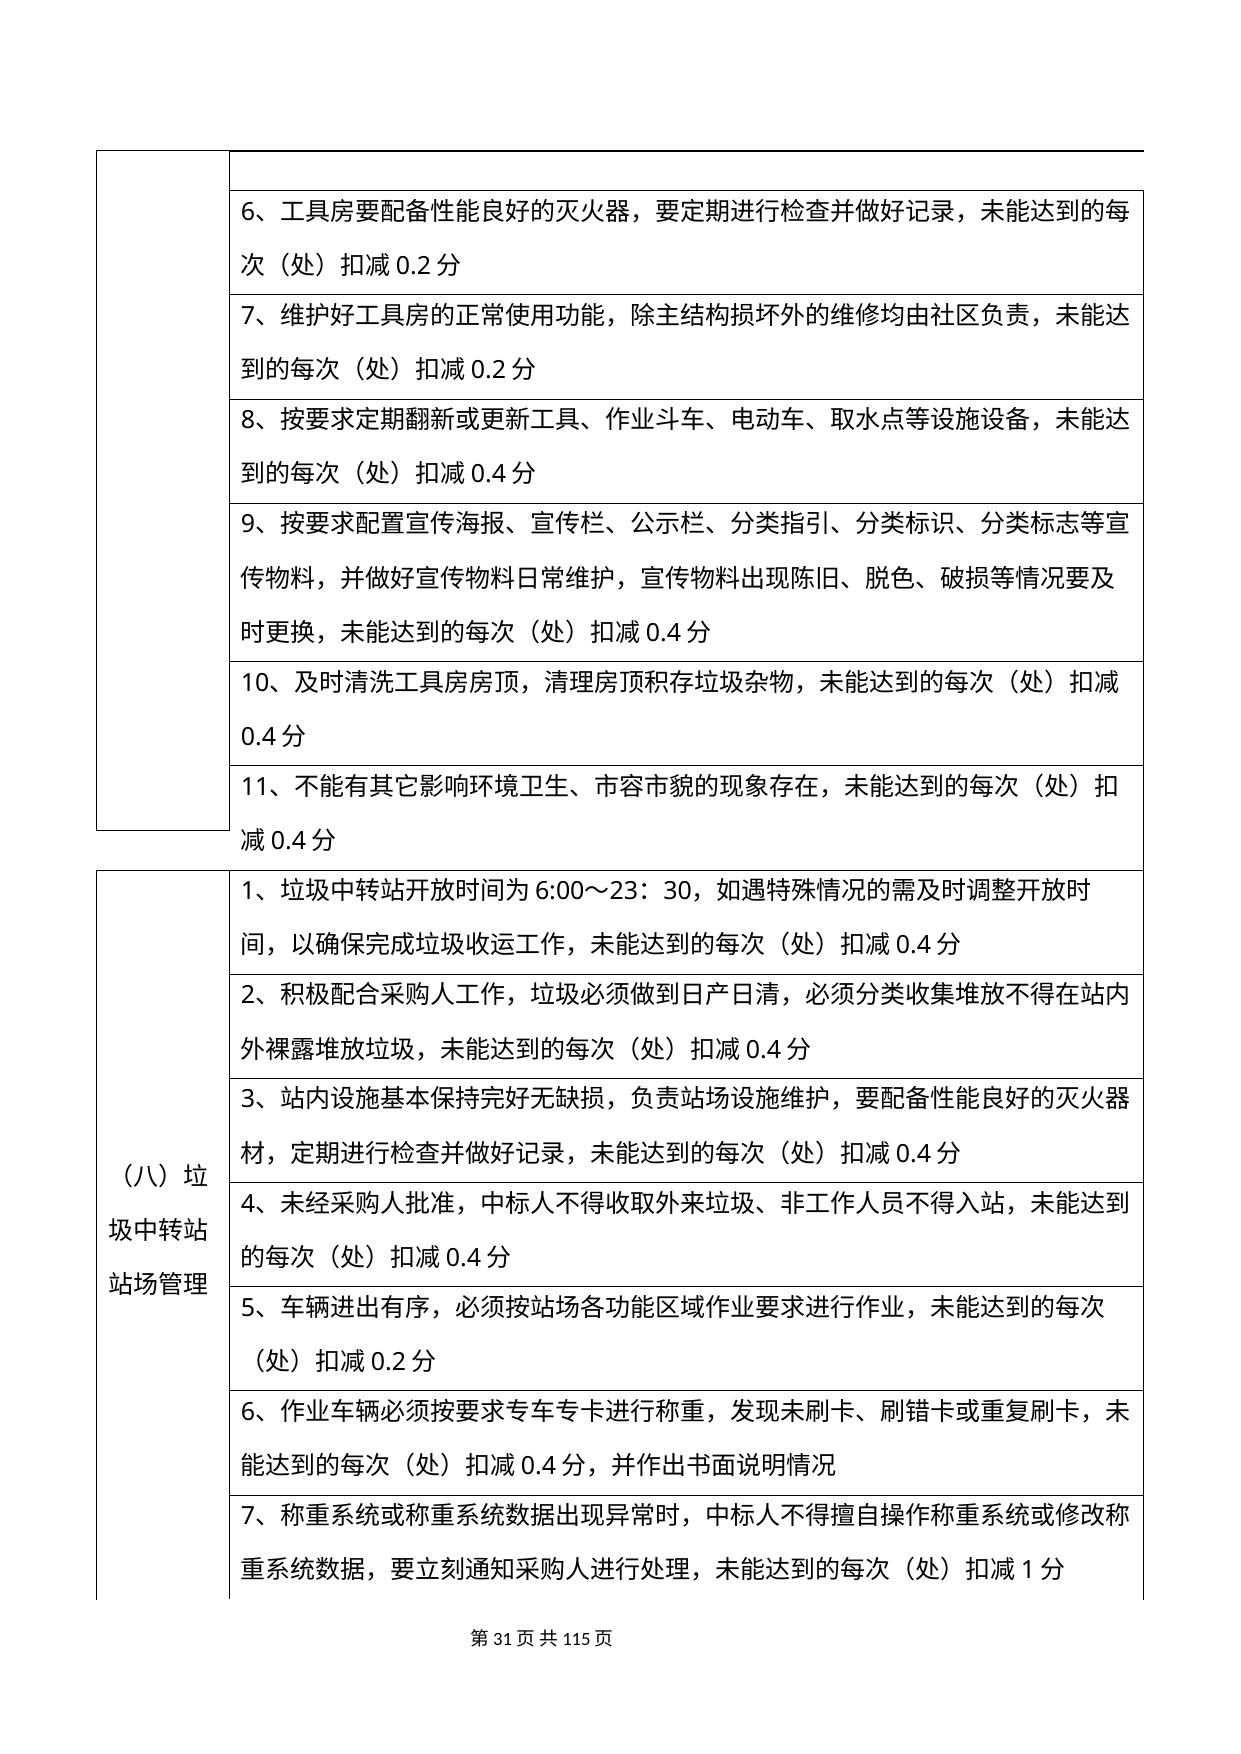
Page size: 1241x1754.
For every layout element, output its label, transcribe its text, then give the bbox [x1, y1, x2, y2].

table_cell 11、不能有其它影响环境卫生、市容市貌的现象存在，未能达到的每次（处）扣减0.4分 [229, 766, 1143, 869]
table_cell （八）垃圾中转站站场管理 [97, 871, 229, 1561]
table_cell 8、按要求定期翻新或更新工具、作业斗车、电动车、取水点等设施设备，未能达到的每次（处）扣减0.4分 [230, 400, 1143, 503]
table_cell 7、维护好工具房的正常使用功能，除主结构损坏外的维修均由社区负责，未能达到的每次（处）扣减0.2分 [230, 295, 1143, 398]
table_cell 6、工具房要配备性能良好的灭火器，要定期进行检查并做好记录，未能达到的每次（处）扣减0.2分 [230, 191, 1143, 294]
table_cell 5、车辆进出有序，必须按站场各功能区域作业要求进行作业，未能达到的每次（处）扣减0.2分 [230, 1287, 1143, 1390]
table_cell 9、按要求配置宣传海报、宣传栏、公示栏、分类指引、分类标识、分类标志等宣传物料，并做好宣传物料日常维护，宣传物料出现陈旧、脱色、破损等情况要及时更换，未能达到的每次（处）扣减0.4分 [230, 504, 1143, 661]
table_cell 2、积极配合采购人工作，垃圾必须做到日产日清，必须分类收集堆放不得在站内外裸露堆放垃圾，未能达到的每次（处）扣减0.4分 [230, 975, 1143, 1078]
table_cell 6、作业车辆必须按要求专车专卡进行称重，发现未刷卡、刷错卡或重复刷卡，未能达到的每次（处）扣减0.4分，并作出书面说明情况 [230, 1391, 1143, 1494]
table_cell 1、垃圾中转站开放时间为6:00～23：30，如遇特殊情况的需及时调整开放时间，以确保完成垃圾收运工作，未能达到的每次（处）扣减0.4分 [230, 871, 1143, 974]
table_cell 4、未经采购人批准，中标人不得收取外来垃圾、非工作人员不得入站，未能达到的每次（处）扣减0.4分 [230, 1183, 1143, 1286]
table_cell 7、称重系统或称重系统数据出现异常时，中标人不得擅自操作称重系统或修改称重系统数据，要立刻通知采购人进行处理，未能达到的每次（处）扣减1分 [230, 1496, 1143, 1561]
table_cell 10、及时清洗工具房房顶，清理房顶积存垃圾杂物，未能达到的每次（处）扣减0.4分 [230, 662, 1143, 765]
table_cell 3、站内设施基本保持完好无缺损，负责站场设施维护，要配备性能良好的灭火器材，定期进行检查并做好记录，未能达到的每次（处）扣减0.4分 [230, 1079, 1143, 1182]
